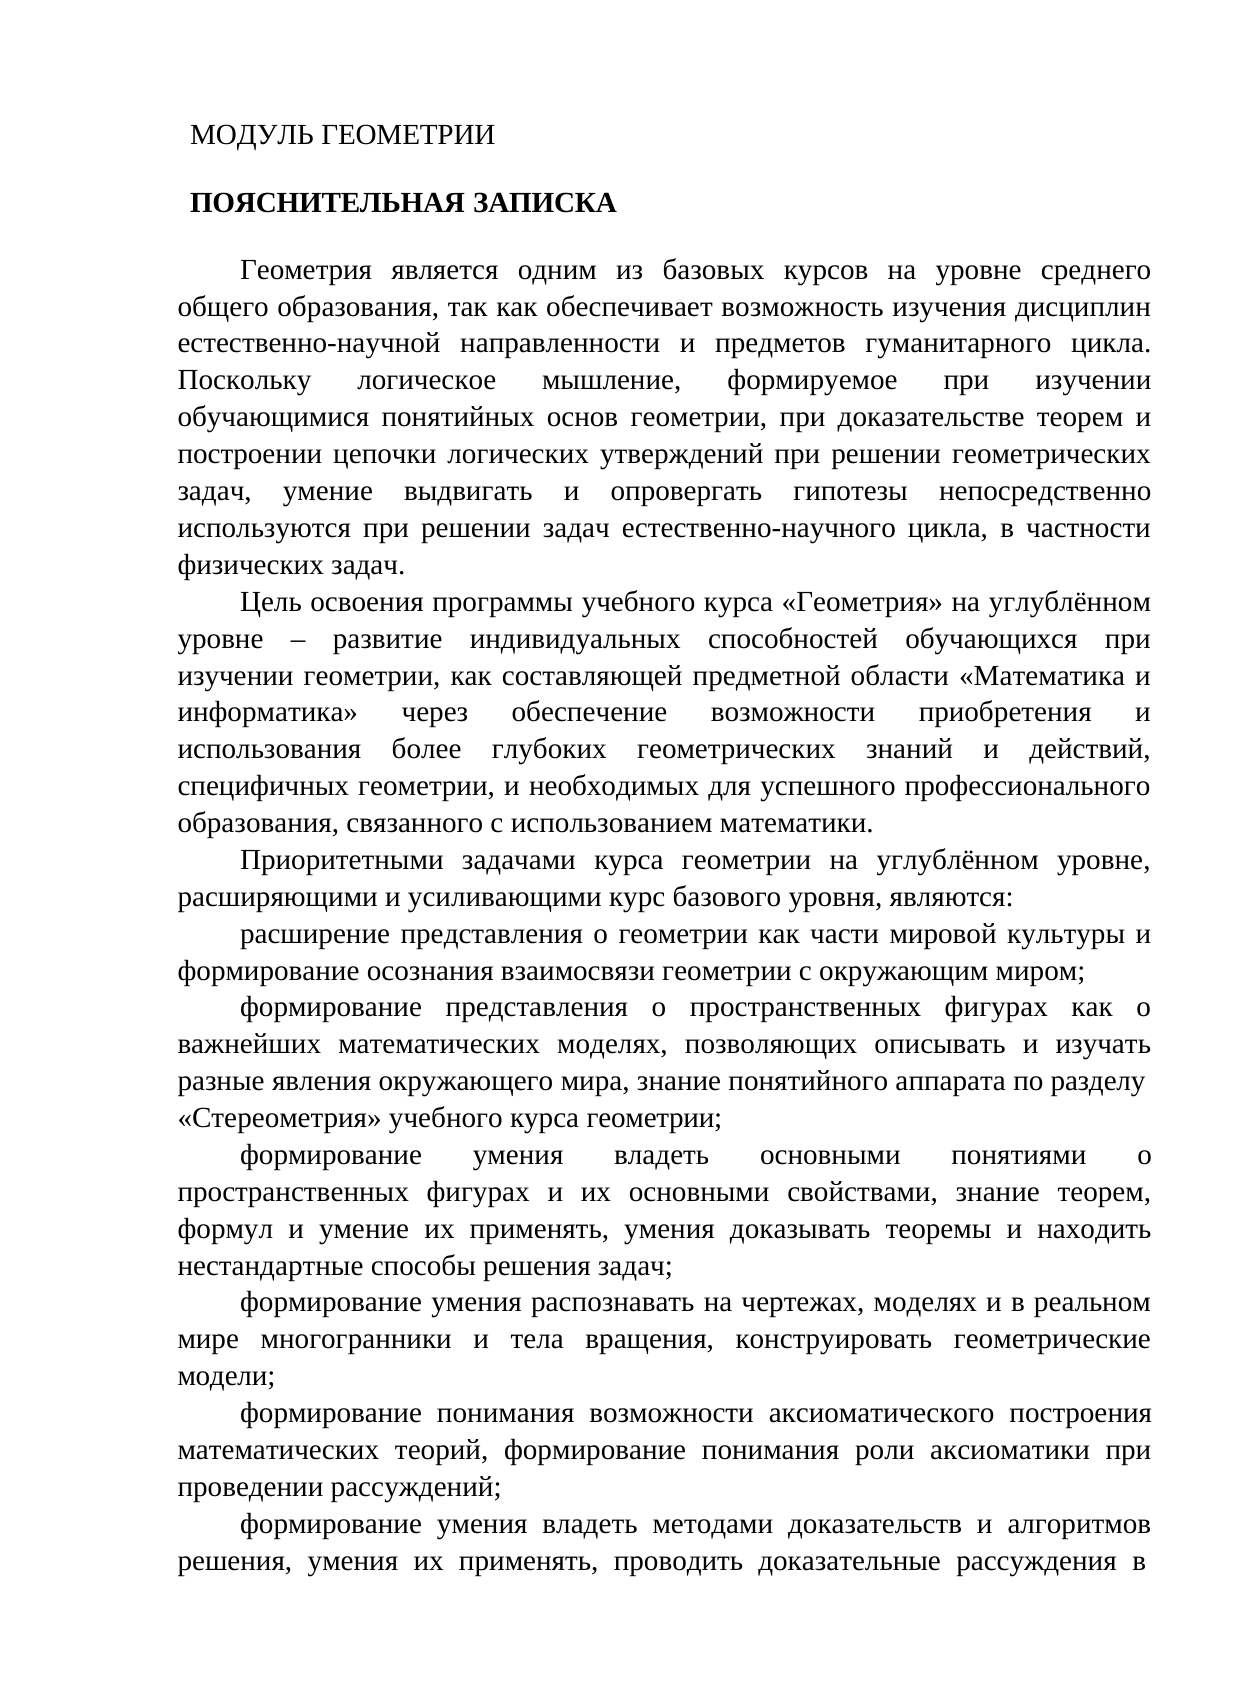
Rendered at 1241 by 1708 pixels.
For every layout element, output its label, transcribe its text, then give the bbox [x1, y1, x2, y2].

text формирование умения владеть основными понятиями о пространственных фигурах и их основными свойствами, знание теорем, формул и умение их применять, умения доказывать теоремы и находить нестандартные способы решения задач; [177, 1137, 1152, 1281]
text «Стереометрия» учебного курса геометрии; [177, 1100, 1163, 1134]
text Цель освоения программы учебного курса «Геометрия» на углублённом уровне – развитие индивидуальных способностей обучающихся при изучении геометрии, как составляющей предметной области «Математика и информатика» через обеспечение возможности приобретения и использования более глубоких геометрических знаний и действий, специфичных геометрии, и необходимых для успешного профессионального образования, связанного с использованием математики. [177, 584, 1152, 839]
text ПОЯСНИТЕЛЬНАЯ ЗАПИСКА [190, 185, 1163, 218]
text Приоритетными задачами курса геометрии на углублённом уровне, расширяющими и усиливающими курс базового уровня, являются: [177, 842, 1151, 912]
text формирование умения распознавать на чертежах, моделях и в реальном мире многогранники и тела вращения, конструировать геометрические модели; [177, 1284, 1151, 1392]
text формирование представления о пространственных фигурах как о важнейших математических моделях, позволяющих описывать и изучать разные явления окружающего мира, знание понятийного аппарата по разделу [177, 989, 1152, 1097]
text Геометрия является одним из базовых курсов на уровне среднего общего образования, так как обеспечивает возможность изучения дисциплин естественно-научной направленности и предметов гуманитарного цикла. Поскольку логическое мышление, формируемое при изучении обучающимися понятийных основ геометрии, при доказательстве теорем и построении цепочки логических утверждений при решении геометрических задач, умение выдвигать и опровергать гипотезы непосредственно используются при решении задач естественно-научного цикла, в частности физических задач. [177, 252, 1152, 580]
text формирование умения владеть методами доказательств и алгоритмов решения, умения их применять, проводить доказательные рассуждения в [177, 1506, 1152, 1576]
text МОДУЛЬ ГЕОМЕТРИИ [190, 117, 1163, 151]
text формирование понимания возможности аксиоматического построения математических теорий, формирование понимания роли аксиоматики при проведении рассуждений; [177, 1395, 1152, 1502]
text расширение представления о геометрии как части мировой культуры и формирование осознания взаимосвязи геометрии с окружающим миром; [177, 916, 1152, 986]
